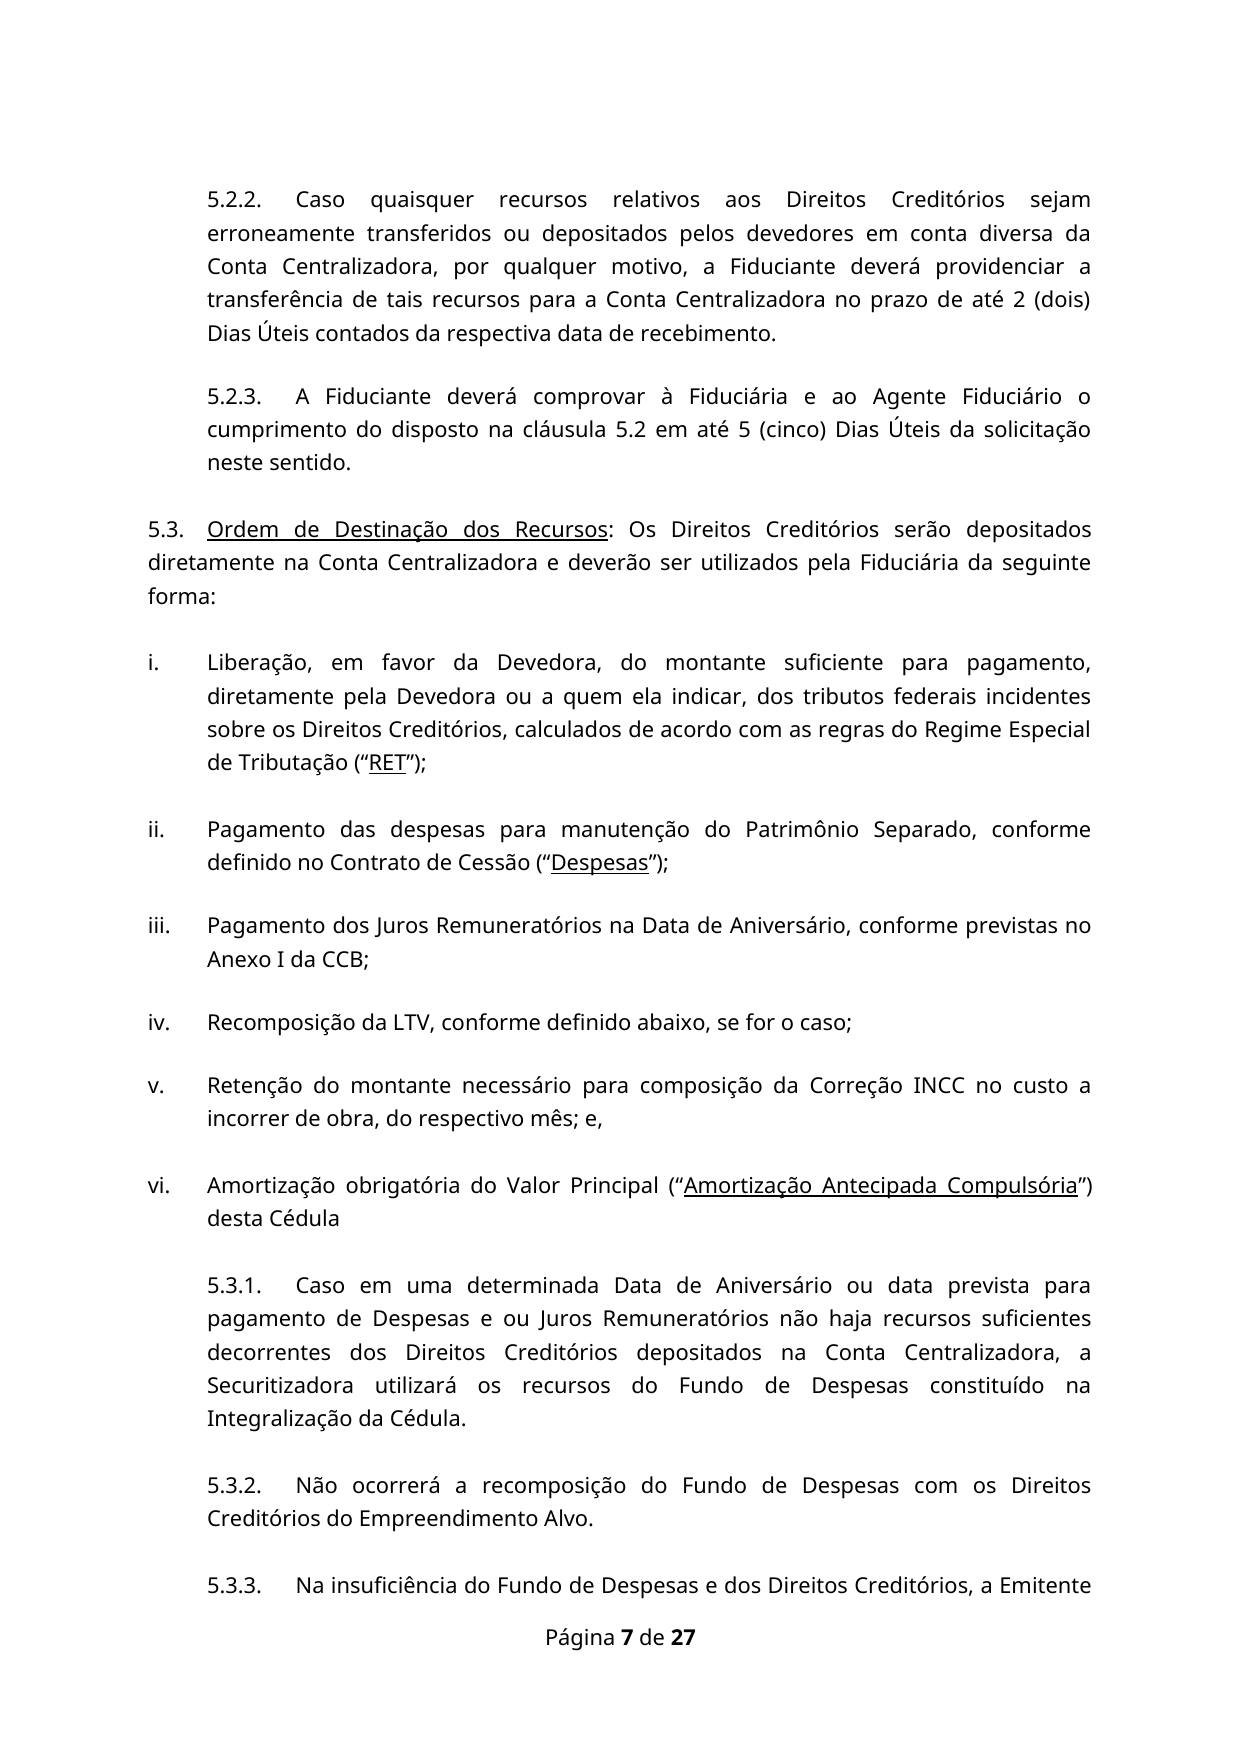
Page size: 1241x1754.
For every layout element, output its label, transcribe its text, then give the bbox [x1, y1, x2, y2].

list A Fiduciante deverá comprovar à Fiduciária e ao Agente Fiduciário o cumprimento do disposto na cláusula 5.2 em até 5 (cinco) Dias Úteis da solicitação neste sentido. [207, 377, 1092, 477]
list Retenção do montante necessário para composição da Correção INCC no custo a incorrer de obra, do respectivo mês; e, [148, 1067, 1092, 1133]
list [207, 1567, 1092, 1600]
list Não ocorrerá a recomposição do Fundo de Despesas com os Direitos Creditórios do Empreendimento Alvo. [207, 1467, 1092, 1533]
list Ordem de Destinação dos Recursos: Os Direitos Creditórios serão depositados diretamente na Conta Centralizadora e deverão ser utilizados pela Fiduciária da seguinte forma: [148, 511, 1092, 611]
list Liberação, em favor da Devedora, do montante suficiente para pagamento, diretamente pela Devedora ou a quem ela indicar, dos tributos federais incidentes sobre os Direitos Creditórios, calculados de acordo com as regras do Regime Especial de Tributação (“RET”); [148, 644, 1092, 777]
list Caso quaisquer recursos relativos aos Direitos Creditórios sejam erroneamente transferidos ou depositados pelos devedores em conta diversa da Conta Centralizadora, por qualquer motivo, a Fiduciante deverá providenciar a transferência de tais recursos para a Conta Centralizadora no prazo de até 2 (dois) Dias Úteis contados da respectiva data de recebimento. [207, 181, 1092, 348]
list Pagamento dos Juros Remuneratórios na Data de Aniversário, conforme previstas no Anexo I da CCB; [148, 907, 1092, 974]
list Amortização obrigatória do Valor Principal (“Amortização Antecipada Compulsória”) desta Cédula [148, 1167, 1092, 1233]
list Pagamento das despesas para manutenção do Patrimônio Separado, conforme definido no Contrato de Cessão (“Despesas”); [148, 811, 1092, 877]
list Recomposição da LTV, conforme definido abaixo, se for o caso; [148, 1004, 1092, 1037]
list Caso em uma determinada Data de Aniversário ou data prevista para pagamento de Despesas e ou Juros Remuneratórios não haja recursos suficientes decorrentes dos Direitos Creditórios depositados na Conta Centralizadora, a Securitizadora utilizará os recursos do Fundo de Despesas constituído na Integralização da Cédula. [207, 1267, 1092, 1433]
